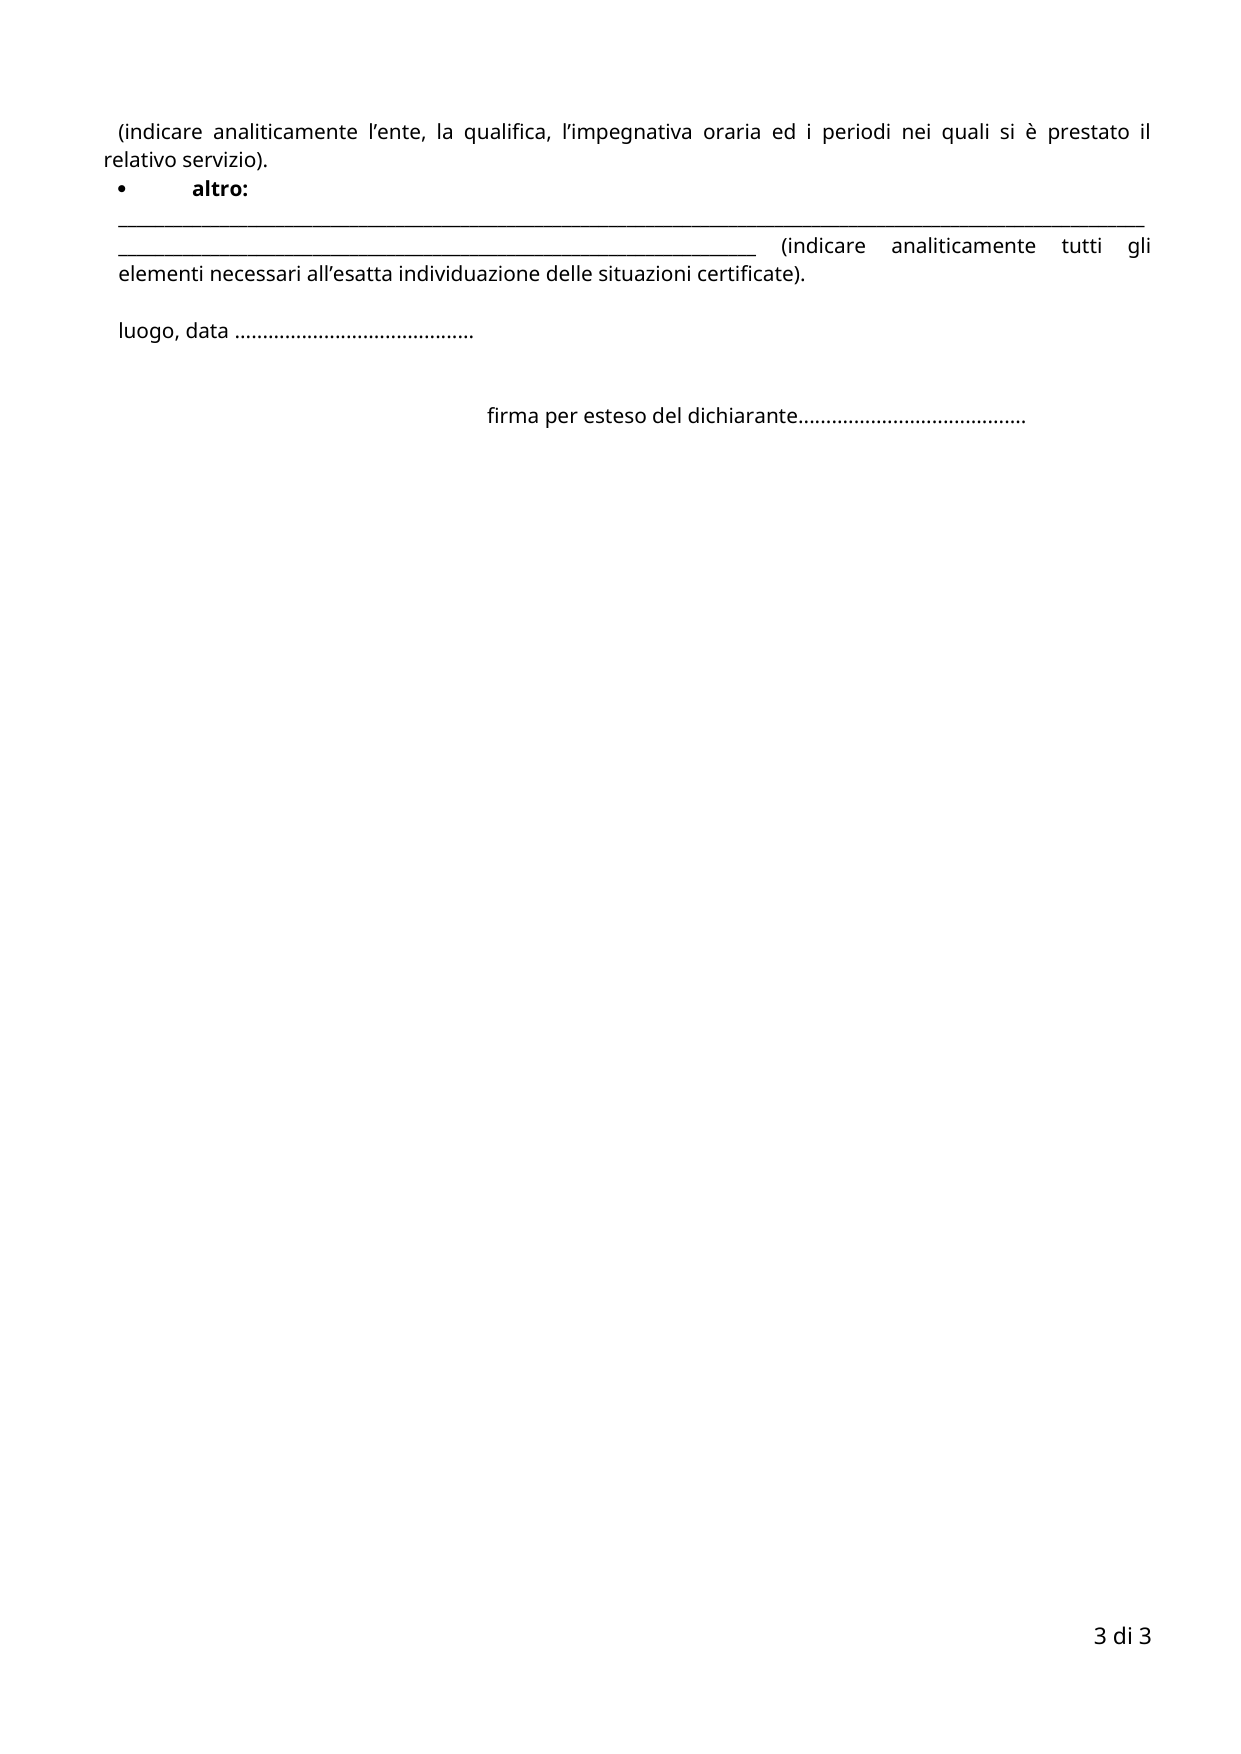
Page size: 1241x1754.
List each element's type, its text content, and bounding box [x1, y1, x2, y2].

text (indicare analiticamente l’ente, la qualifica, l’impegnativa oraria ed i periodi nei quali si è prestato il relativo servizio). [103, 117, 1152, 174]
text luogo, data ........................................... [118, 316, 1152, 344]
text firma per esteso del dichiarante......................................... [177, 401, 1152, 430]
list altro: ____________________________________________________________________________________________________________________________________________________________________________________ (indicare analiticamente tutti gli elementi necessari all’esatta individuazione delle situazioni certificate). [118, 174, 1152, 288]
